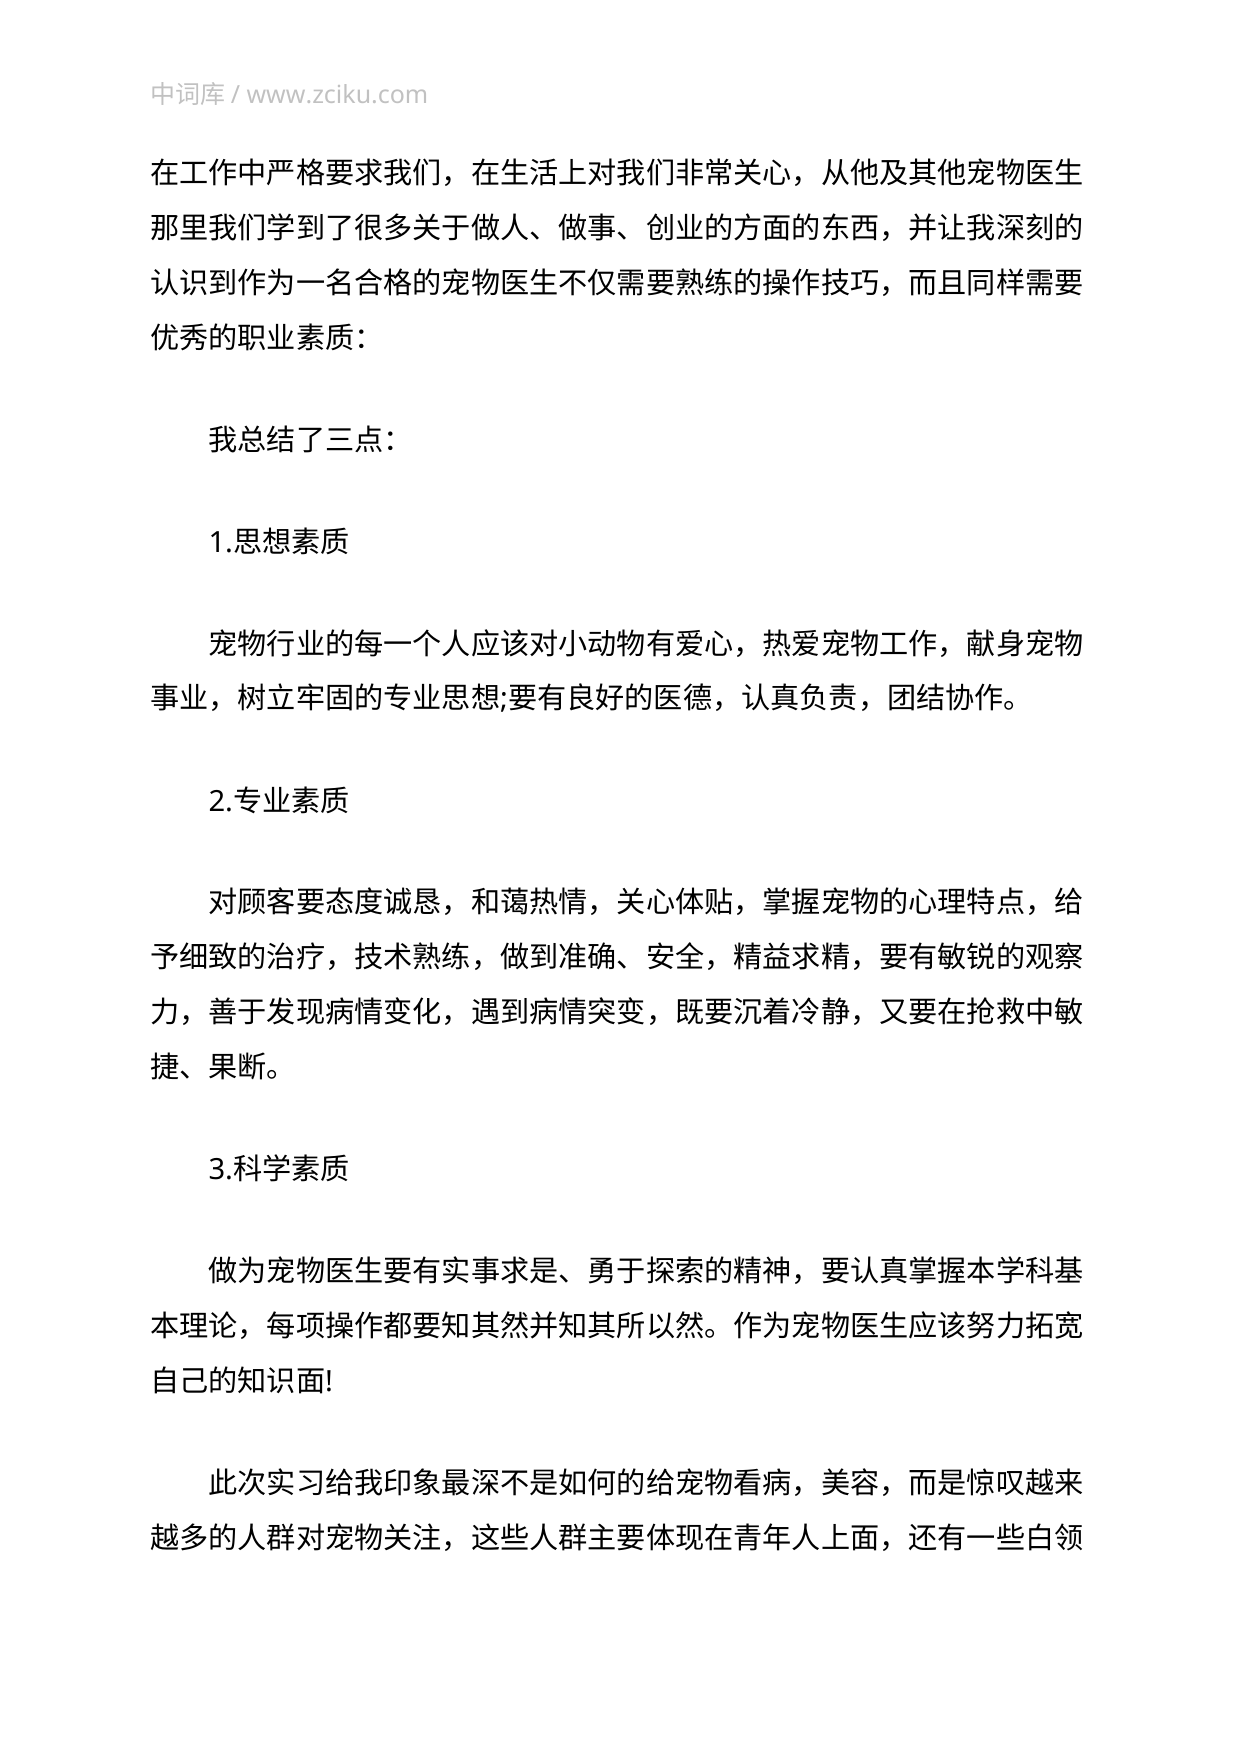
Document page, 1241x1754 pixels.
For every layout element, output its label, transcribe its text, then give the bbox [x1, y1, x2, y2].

text 做为宠物医生要有实事求是、勇于探索的精神，要认真掌握本学科基本理论，每项操作都要知其然并知其所以然。作为宠物医生应该努力拓宽自己的知识面! [150, 1247, 1090, 1400]
text 1.思想素质 [150, 518, 1090, 561]
text 我总结了三点： [150, 416, 1090, 459]
text 宠物行业的每一个人应该对小动物有爱心，热爱宠物工作，献身宠物事业，树立牢固的专业思想;要有良好的医德，认真负责，团结协作。 [150, 620, 1090, 717]
text 2.专业素质 [150, 777, 1090, 819]
text 对顾客要态度诚恳，和蔼热情，关心体贴，掌握宠物的心理特点，给予细致的治疗，技术熟练，做到准确、安全，精益求精，要有敏锐的观察力，善于发现病情变化，遇到病情突变，既要沉着冷静，又要在抢救中敏捷、果断。 [150, 879, 1090, 1086]
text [150, 150, 1090, 357]
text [150, 1459, 1090, 1556]
text 3.科学素质 [150, 1146, 1090, 1188]
